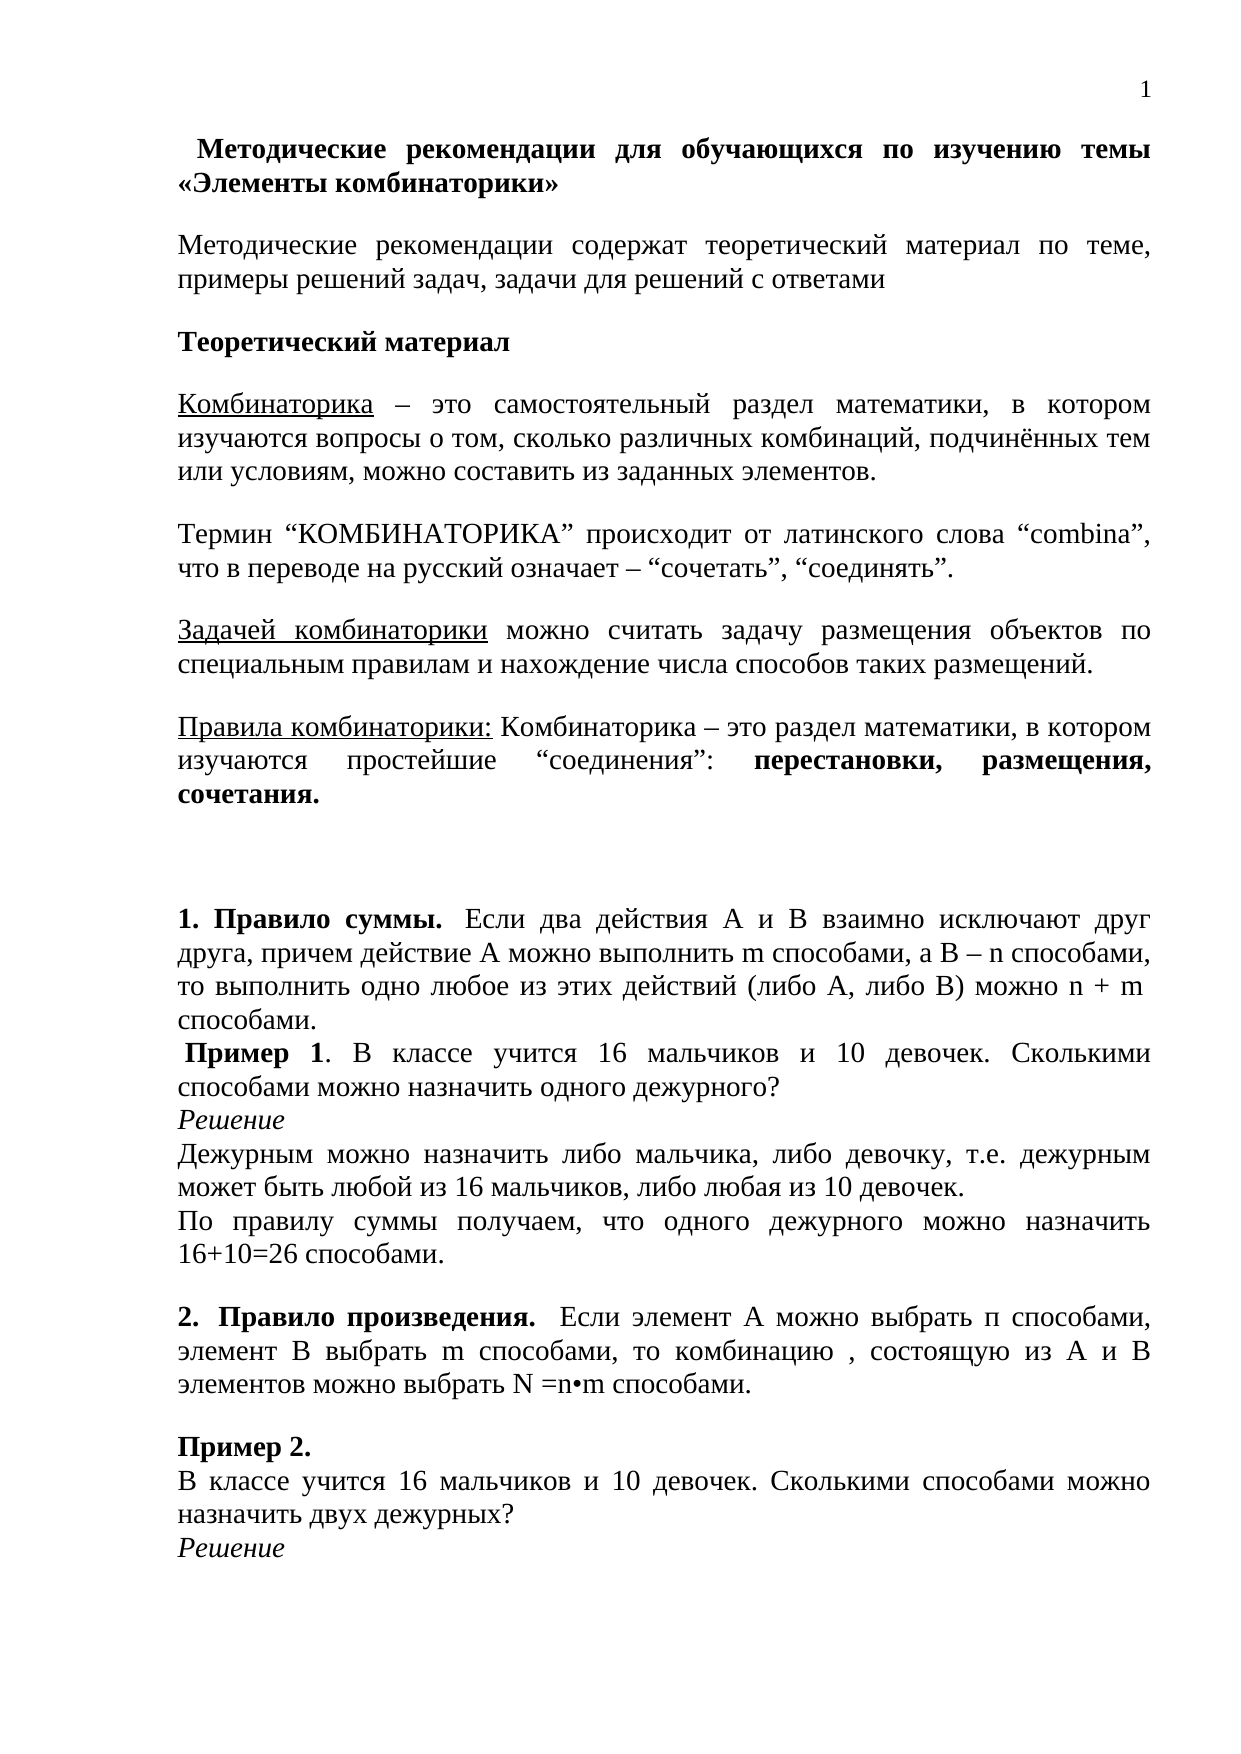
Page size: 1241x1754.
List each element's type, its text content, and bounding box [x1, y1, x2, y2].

text Теоретический материал [177, 324, 1152, 357]
text Пример 2. [177, 1429, 1152, 1463]
text Дежурным можно назначить либо мальчика, либо девочку, т.е. дежурным может быть любой из 16 мальчиков, либо любая из 10 девочек. [177, 1136, 1152, 1203]
text В классе учится 16 мальчиков и 10 девочек. Сколькими способами можно назначить двух дежурных? [177, 1463, 1152, 1530]
text Комбинаторика – это самостоятельный раздел математики, в котором изучаются вопросы о том, сколько различных комбинаций, подчинённых тем или условиям, можно составить из заданных элементов. [177, 386, 1152, 487]
text Методические рекомендации для обучающихся по изучению темы «Элементы комбинаторики» [177, 131, 1152, 198]
text Термин “КОМБИНАТОРИКА” происходит от латинского слова “combina”, что в переводе на русский означает – “сочетать”, “соединять”. [177, 516, 1152, 583]
text По правилу суммы получаем, что одного дежурного можно назначить 16+10=26 способами. [177, 1203, 1152, 1270]
text Решение [177, 1102, 1152, 1136]
text 1. Правило суммы. Если два действия А и В взаимно исключают друг друга, причем действие А можно выполнить m способами, а В – n способами, то выполнить одно любое из этих действий (либо А, либо В) можно n + m способами. [177, 901, 1152, 1035]
text Пример 1. В классе учится 16 мальчиков и 10 девочек. Сколькими способами можно назначить одного дежурного? [177, 1035, 1152, 1102]
text Правила комбинаторики: Комбинаторика – это раздел математики, в котором изучаются простейшие “соединения”: перестановки, размещения, сочетания. [177, 709, 1152, 809]
text Решение [177, 1530, 1152, 1563]
text Задачей комбинаторики можно считать задачу размещения объектов по специальным правилам и нахождение числа способов таких размещений. [177, 612, 1152, 679]
text 2. Правило произведения. Если элемент А можно выбрать п способами, элемент В выбрать m способами, то комбинацию , состоящую из А и В элементов можно выбрать N =n•m способами. [177, 1299, 1152, 1400]
text Методические рекомендации содержат теоретический материал по теме, примеры решений задач, задачи для решений с ответами [177, 227, 1152, 294]
